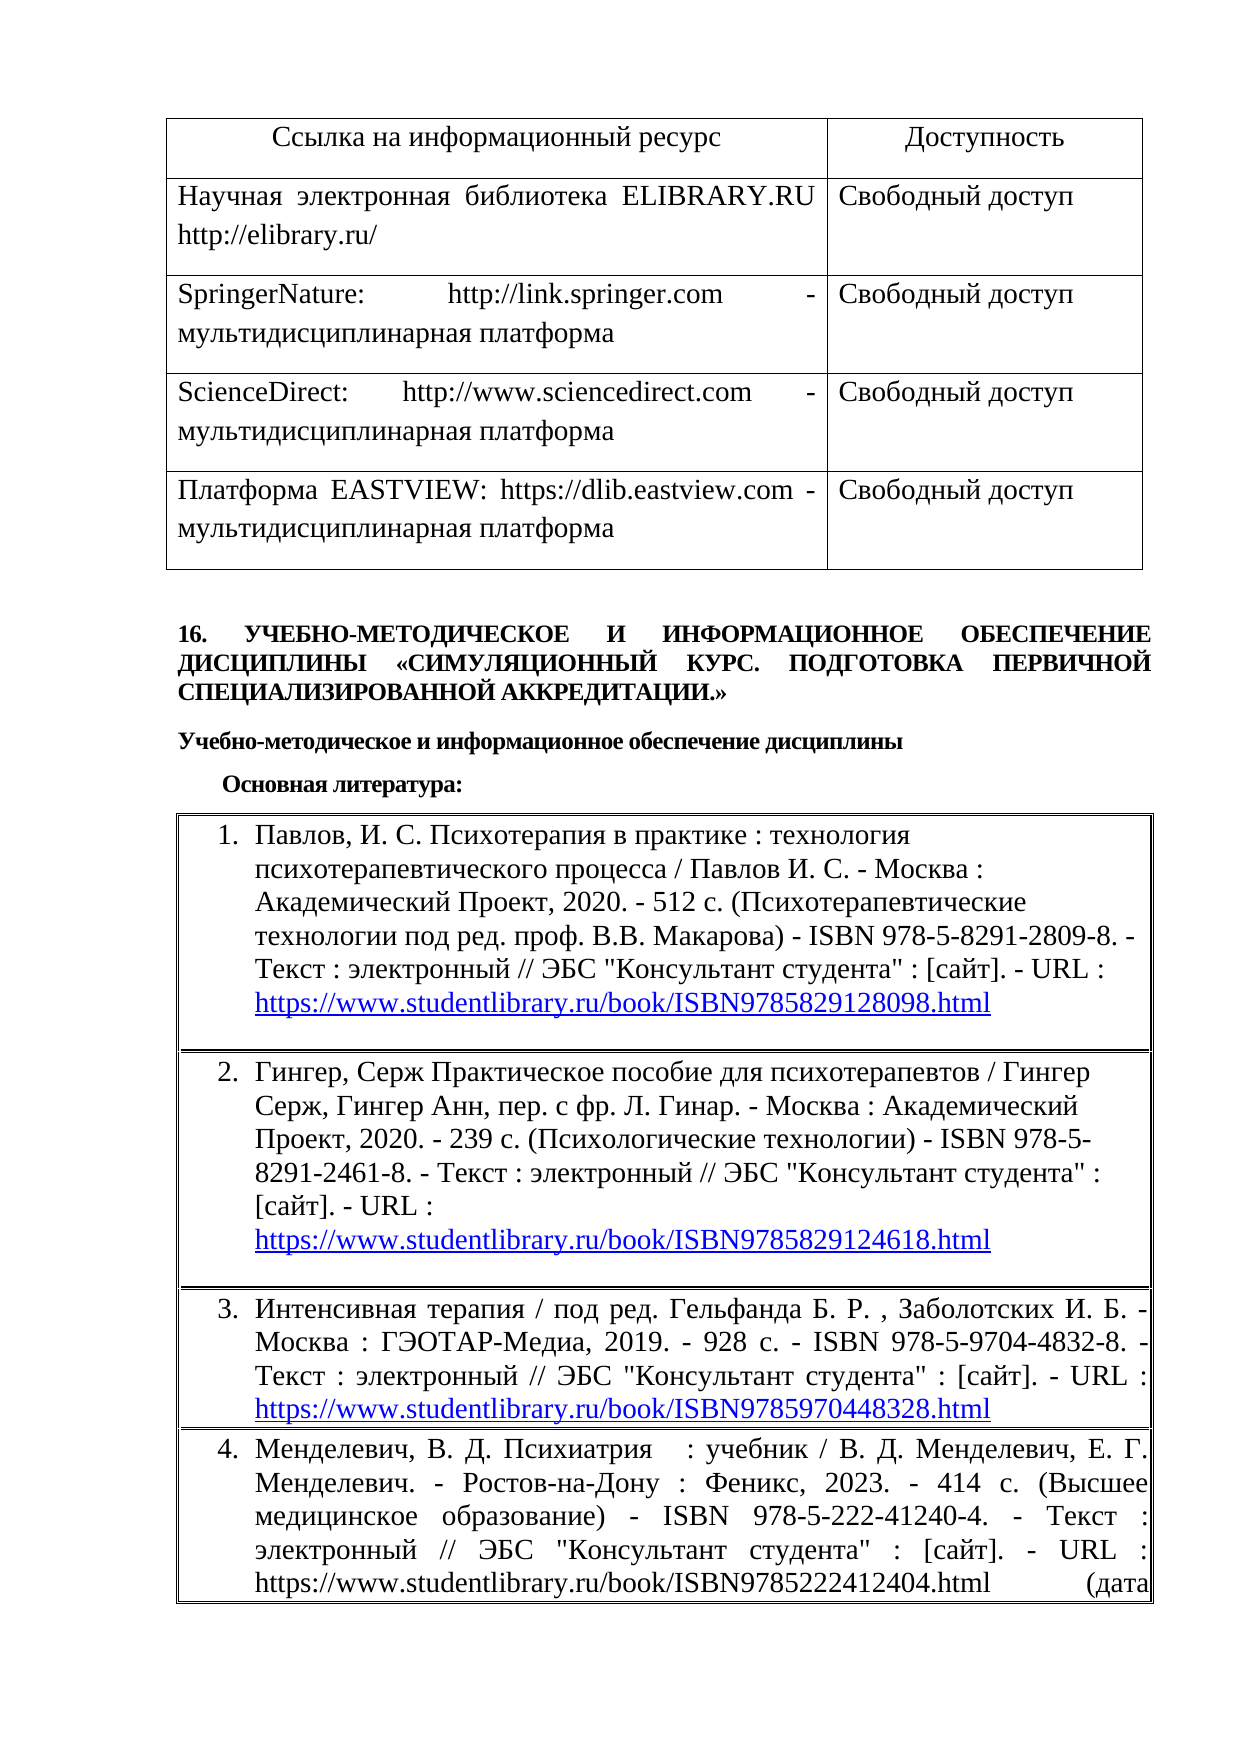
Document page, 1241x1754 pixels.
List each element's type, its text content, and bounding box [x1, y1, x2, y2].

table_cell Свободный доступ [828, 472, 1142, 569]
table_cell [177, 1427, 1152, 1601]
table_cell Свободный доступ [828, 179, 1142, 275]
text Основная литература: [177, 769, 1152, 798]
table_cell Научная электронная библиотека ELIBRARY.RU http://elibrary.ru/ [167, 179, 827, 275]
text Учебно-методическое и информационное обеспечение дисциплины [177, 726, 1152, 755]
table_header Ссылка на информационный ресурс [167, 119, 827, 177]
table_cell ScienceDirect: http://www.sciencedirect.com - мультидисциплинарная платформа [167, 374, 827, 471]
table_cell Интенсивная терапия / под ред. Гельфанда Б. Р. , Заболотских И. Б. - Москва : ГЭОТАР-Медиа, 2019. - 928 с. - ISBN 978-5-9704-4832-8. - Текст : электронный // ЭБС "Консультант студента" : [сайт]. - URL : https://www.studentlibrary.ru/book/ISBN9785970448328.html [179, 1286, 1151, 1427]
table_cell Гингер, Серж Практическое пособие для психотерапевтов / Гингер Серж, Гингер Анн, пер. с фр. Л. Гинар. - Москва : Академический Проект, 2020. - 239 с. (Психологические технологии) - ISBN 978-5-8291-2461-8. - Текст : электронный // ЭБС "Консультант студента" : [сайт]. - URL : https://www.studentlibrary.ru/book/ISBN9785829124618.html [179, 1049, 1151, 1286]
table_header Доступность [828, 119, 1142, 177]
table_header Павлов, И. С. Психотерапия в практике : технология психотерапевтического процесса / Павлов И. С. - Москва : Академический Проект, 2020. - 512 с. (Психотерапевтические технологии под ред. проф. В.В. Макарова) - ISBN 978-5-8291-2809-8. - Текст : электронный // ЭБС "Консультант студента" : [сайт]. - URL : https://www.studentlibrary.ru/book/ISBN9785829128098.html [179, 816, 1150, 1049]
table_cell Платформа EASTVIEW: https://dlib.eastview.com - мультидисциплинарная платформа [167, 472, 827, 569]
text 16. Учебно-методическое и информационное обеспечение дисциплины «Симуляционный курс. Подготовка первичной специализированной аккредитации.» [177, 619, 1152, 706]
table_cell Свободный доступ [828, 276, 1142, 373]
table_cell Свободный доступ [828, 374, 1142, 471]
table_cell SpringerNature: http://link.springer.com - мультидисциплинарная платформа [167, 276, 827, 373]
